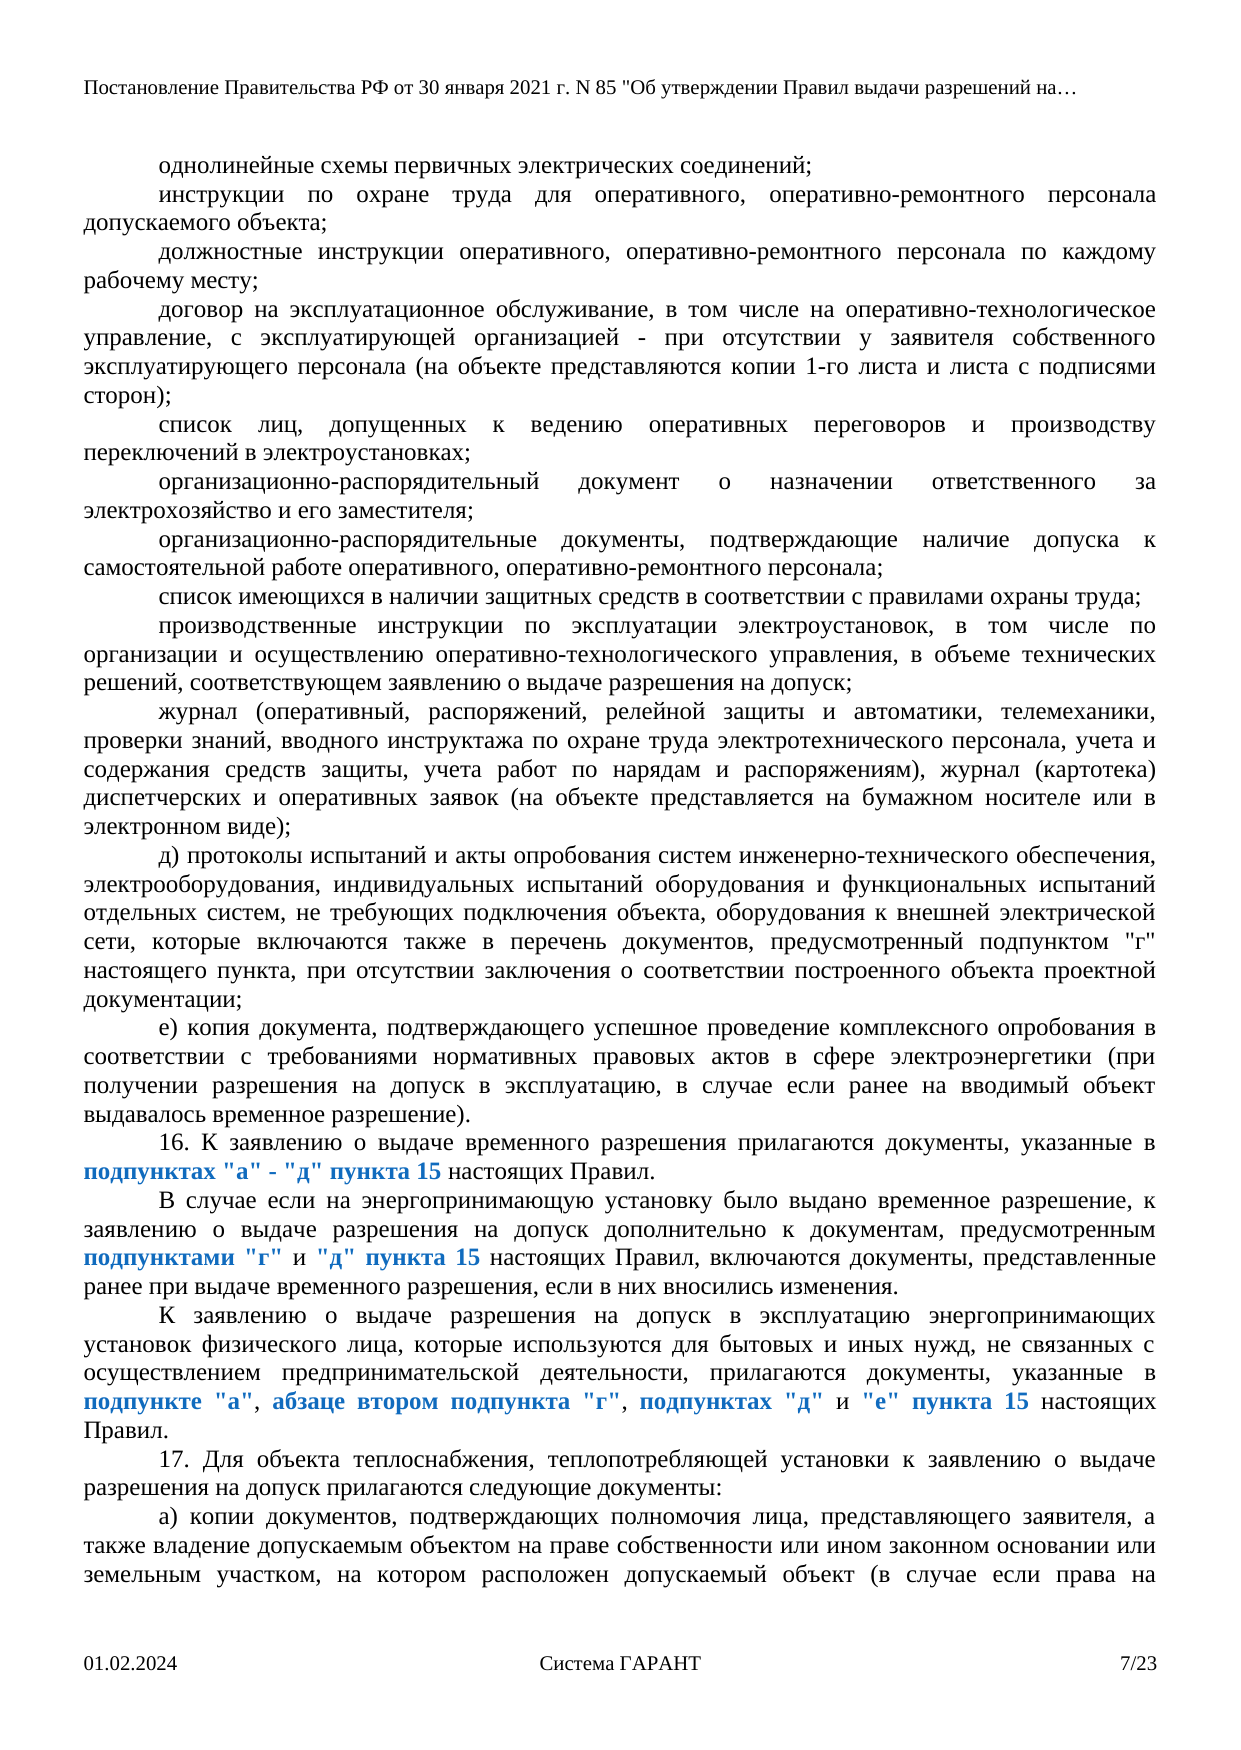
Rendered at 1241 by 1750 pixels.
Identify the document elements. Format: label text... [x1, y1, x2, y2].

text е) копия документа, подтверждающего успешное проведение комплексного опробования в соответствии с требованиями нормативных правовых актов в сфере электроэнергетики (при получении разрешения на допуск в эксплуатацию, в случае если ранее на вводимый объект выдавалось временное разрешение). [83, 1012, 1157, 1127]
text список имеющихся в наличии защитных средств в соответствии с правилами охраны труда; [83, 581, 1157, 610]
text организационно-распорядительный документ о назначении ответственного за электрохозяйство и его заместителя; [83, 466, 1157, 524]
text инструкции по охране труда для оперативного, оперативно-ремонтного персонала допускаемого объекта; [83, 179, 1157, 236]
text однолинейные схемы первичных электрических соединений; [83, 150, 1157, 179]
text список лиц, допущенных к ведению оперативных переговоров и производству переключений в электроустановках; [83, 409, 1157, 466]
text К заявлению о выдаче разрешения на допуск в эксплуатацию энергопринимающих установок физического лица, которые используются для бытовых и иных нужд, не связанных с осуществлением предпринимательской деятельности, прилагаются документы, указанные в подпункте "а", абзаце втором подпункта "г", подпунктах "д" и "е" пункта 15 настоящих Правил. [83, 1300, 1157, 1444]
text 17. Для объекта теплоснабжения, теплопотребляющей установки к заявлению о выдаче разрешения на допуск прилагаются следующие документы: [83, 1444, 1157, 1501]
text д) протоколы испытаний и акты опробования систем инженерно-технического обеспечения, электрооборудования, индивидуальных испытаний оборудования и функциональных испытаний отдельных систем, не требующих подключения объекта, оборудования к внешней электрической сети, которые включаются также в перечень документов, предусмотренный подпунктом "г" настоящего пункта, при отсутствии заключения о соответствии построенного объекта проектной документации; [83, 840, 1157, 1012]
text организационно-распорядительные документы, подтверждающие наличие допуска к самостоятельной работе оперативного, оперативно-ремонтного персонала; [83, 524, 1157, 581]
text должностные инструкции оперативного, оперативно-ремонтного персонала по каждому рабочему месту; [83, 236, 1157, 294]
text производственные инструкции по эксплуатации электроустановок, в том числе по организации и осуществлению оперативно-технологического управления, в объеме технических решений, соответствующем заявлению о выдаче разрешения на допуск; [83, 610, 1157, 696]
text журнал (оперативный, распоряжений, релейной защиты и автоматики, телемеханики, проверки знаний, вводного инструктажа по охране труда электротехнического персонала, учета и содержания средств защиты, учета работ по нарядам и распоряжениям), журнал (картотека) диспетчерских и оперативных заявок (на объекте представляется на бумажном носителе или в электронном виде); [83, 696, 1157, 840]
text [83, 1501, 1157, 1587]
text договор на эксплуатационное обслуживание, в том числе на оперативно-технологическое управление, с эксплуатирующей организацией - при отсутствии у заявителя собственного эксплуатирующего персонала (на объекте представляются копии 1-го листа и листа с подписями сторон); [83, 294, 1157, 409]
text 16. К заявлению о выдаче временного разрешения прилагаются документы, указанные в подпунктах "а" - "д" пункта 15 настоящих Правил. [83, 1127, 1157, 1185]
text В случае если на энергопринимающую установку было выдано временное разрешение, к заявлению о выдаче разрешения на допуск дополнительно к документам, предусмотренным подпунктами "г" и "д" пункта 15 настоящих Правил, включаются документы, представленные ранее при выдаче временного разрешения, если в них вносились изменения. [83, 1185, 1157, 1300]
